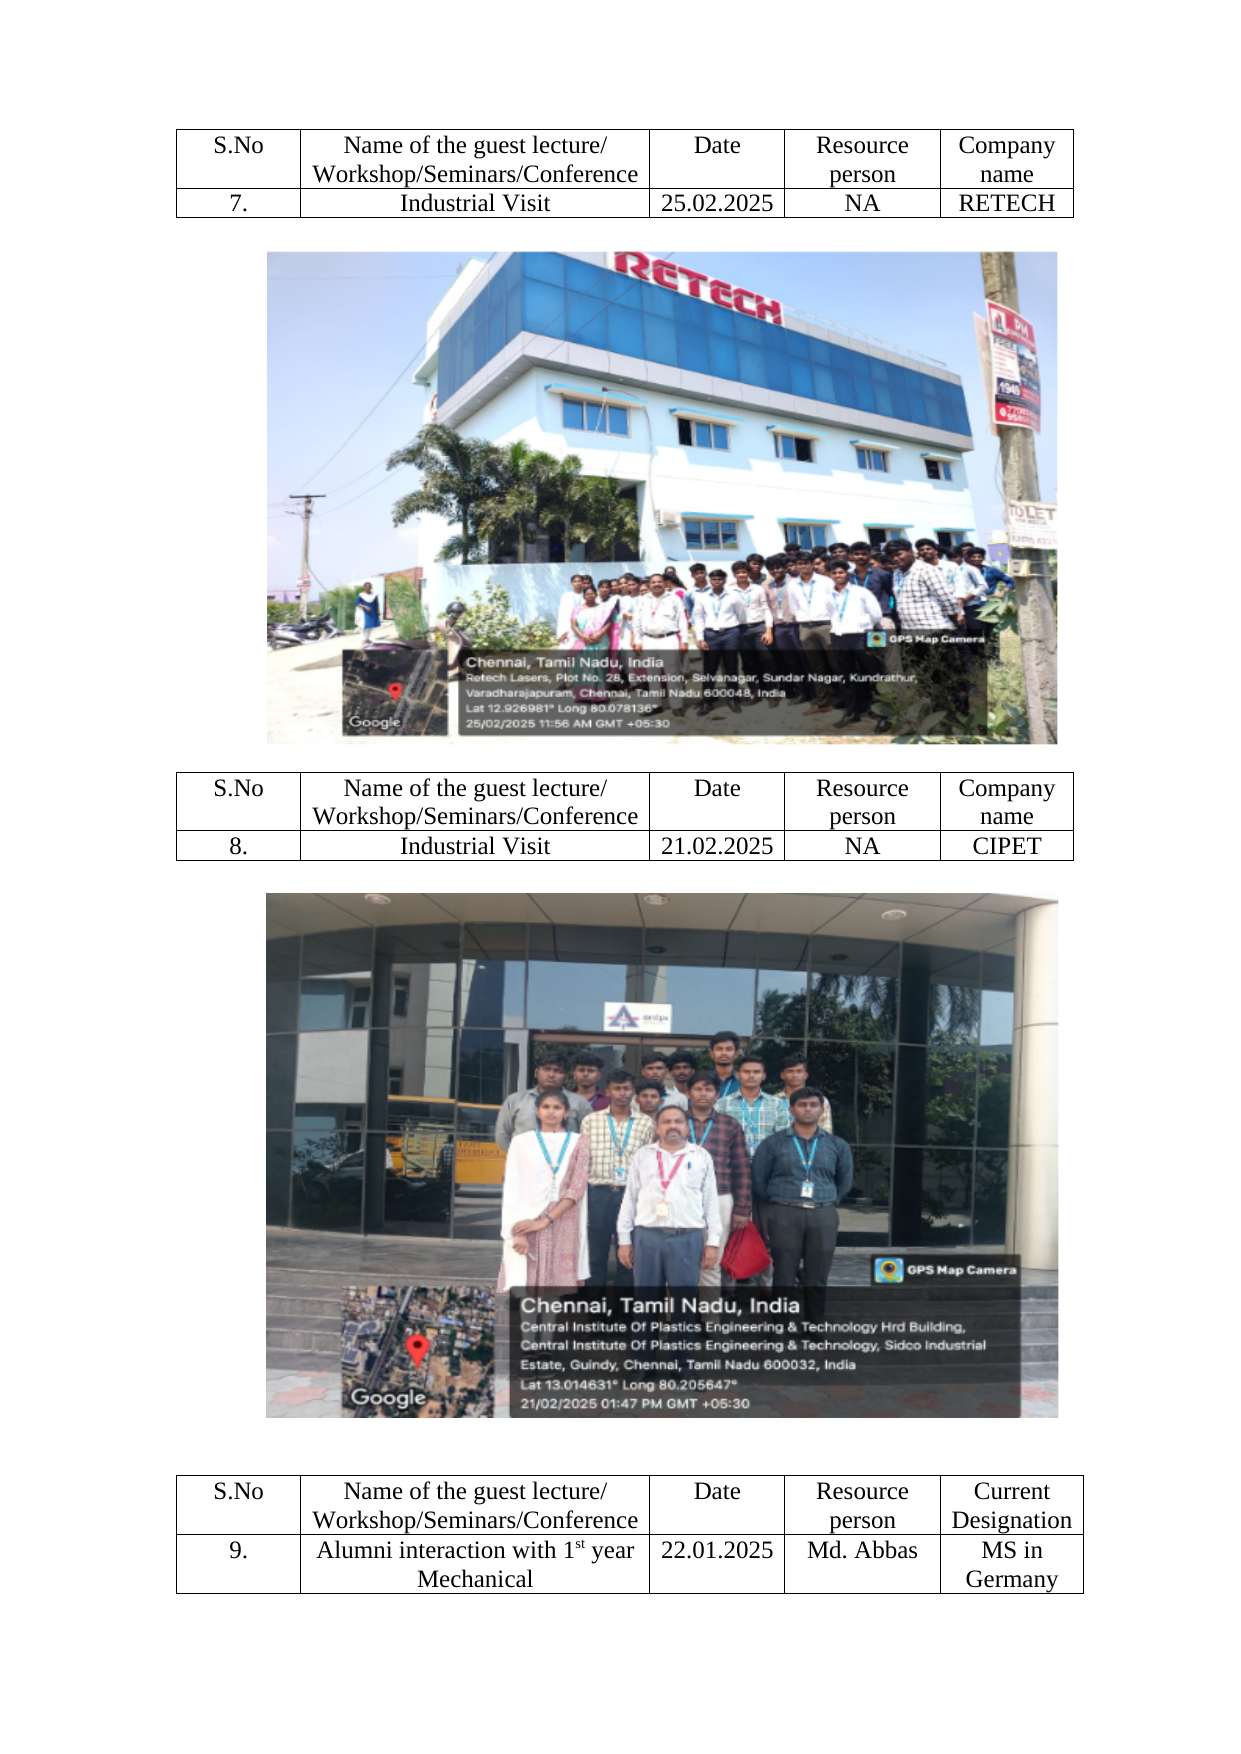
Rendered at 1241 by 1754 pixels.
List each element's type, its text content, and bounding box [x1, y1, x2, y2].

table_cell Md. Abbas [785, 1535, 940, 1592]
table_header Resource person [785, 130, 940, 187]
table_cell NA [785, 831, 940, 860]
table_cell Industrial Visit [301, 189, 649, 217]
table_header Resource person [785, 773, 940, 830]
table_cell 7. [177, 189, 300, 217]
table_header Company name [941, 130, 1073, 187]
picture [266, 893, 1059, 1418]
table_cell 22.01.2025 [650, 1535, 784, 1592]
table_cell 25.02.2025 [650, 189, 784, 217]
picture [267, 251, 1058, 747]
table_header Name of the guest lecture/ Workshop/Seminars/Conference [301, 773, 649, 830]
table_header Resource person [785, 1476, 940, 1534]
table_header S.No [177, 130, 300, 187]
table_header Date [650, 130, 784, 187]
table_header Name of the guest lecture/ Workshop/Seminars/Conference [301, 130, 649, 187]
table_cell NA [785, 189, 940, 217]
table_cell Industrial Visit [301, 831, 649, 860]
table_header Current Designation [941, 1476, 1083, 1534]
table_header Company name [941, 773, 1073, 830]
table_header Name of the guest lecture/ Workshop/Seminars/Conference [301, 1476, 649, 1534]
table_cell CIPET [941, 831, 1073, 860]
table_cell 8. [177, 831, 300, 860]
table_cell MS in Germany [941, 1535, 1083, 1592]
table_cell RETECH [941, 189, 1073, 217]
table_cell 21.02.2025 [650, 831, 784, 860]
table_header S.No [177, 1476, 300, 1534]
table_header Date [650, 773, 784, 830]
table_header Date [650, 1476, 784, 1534]
table_cell Alumni interaction with 1st year Mechanical [301, 1535, 649, 1592]
table_cell 9. [177, 1535, 300, 1592]
table_header S.No [177, 773, 300, 830]
